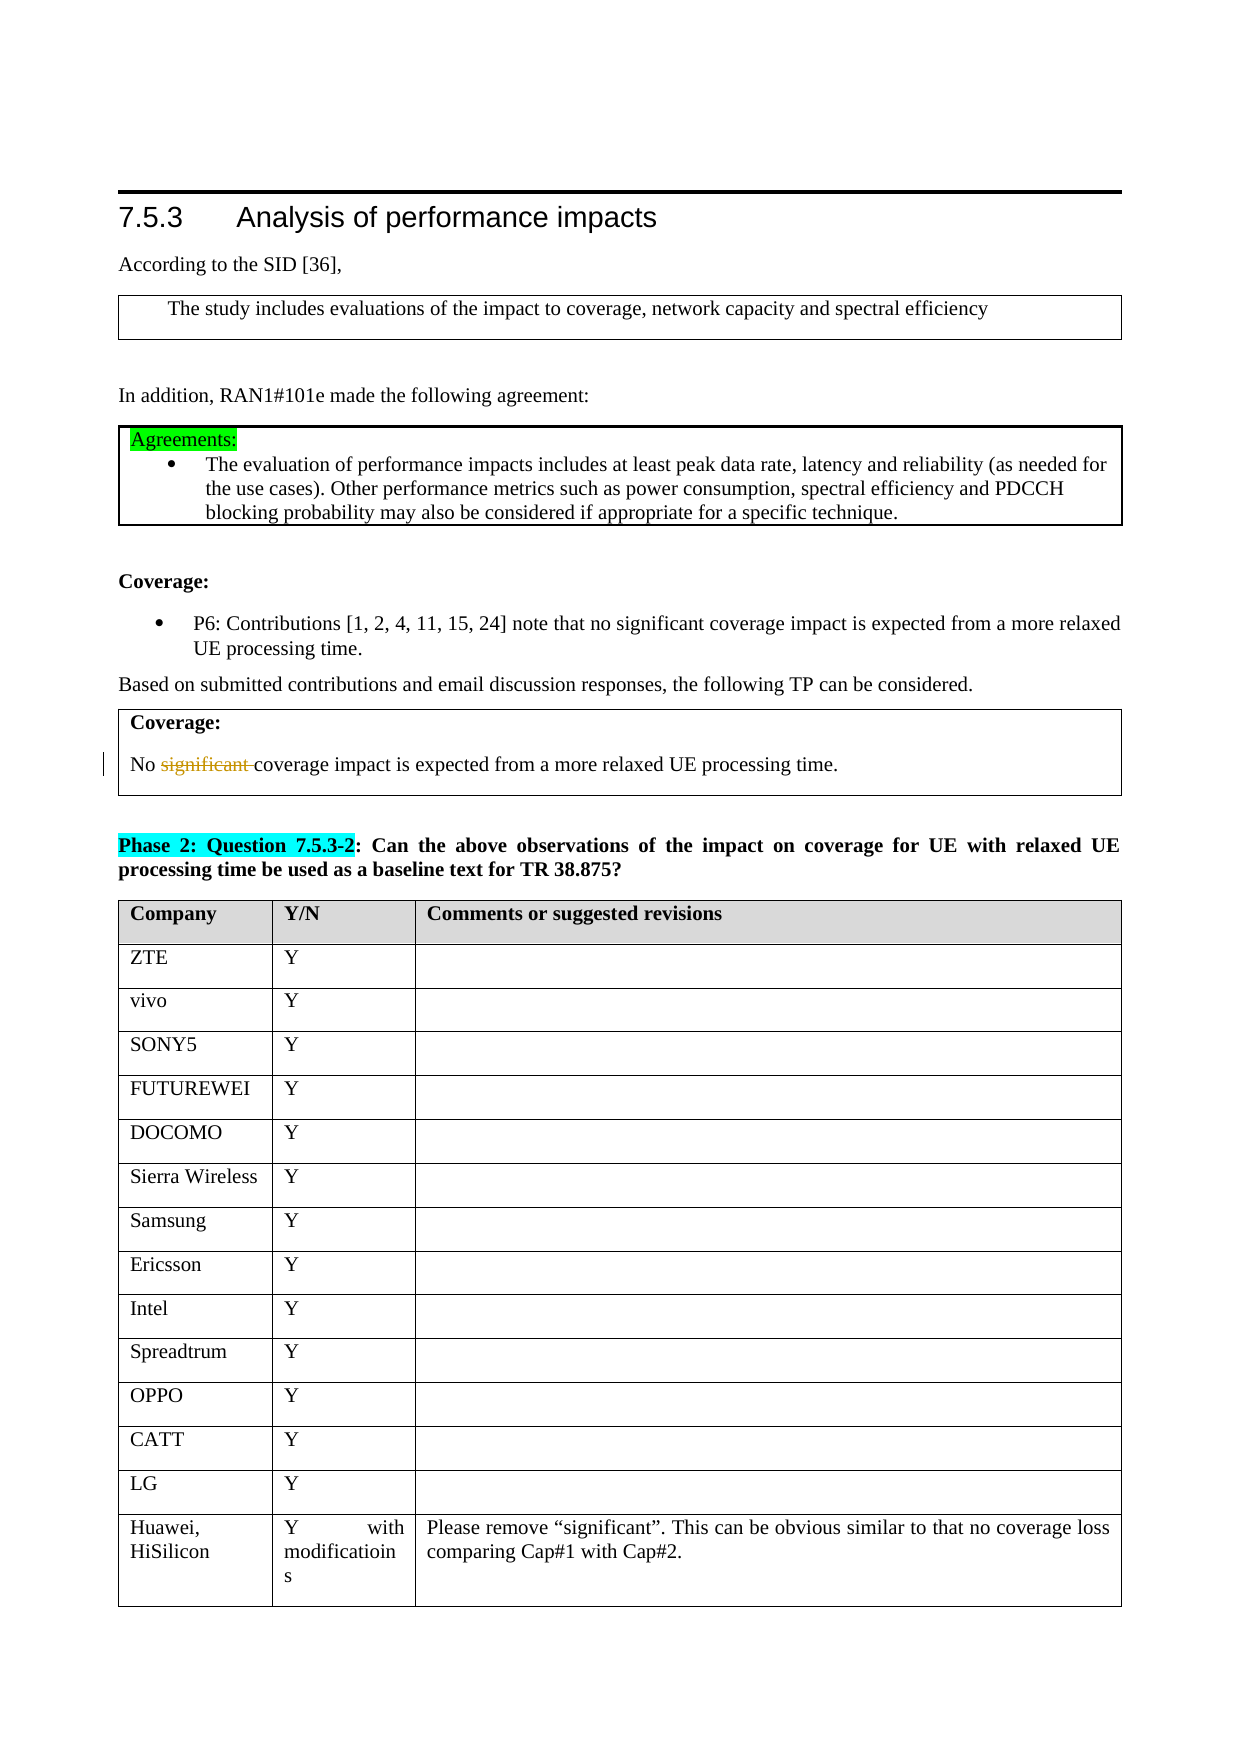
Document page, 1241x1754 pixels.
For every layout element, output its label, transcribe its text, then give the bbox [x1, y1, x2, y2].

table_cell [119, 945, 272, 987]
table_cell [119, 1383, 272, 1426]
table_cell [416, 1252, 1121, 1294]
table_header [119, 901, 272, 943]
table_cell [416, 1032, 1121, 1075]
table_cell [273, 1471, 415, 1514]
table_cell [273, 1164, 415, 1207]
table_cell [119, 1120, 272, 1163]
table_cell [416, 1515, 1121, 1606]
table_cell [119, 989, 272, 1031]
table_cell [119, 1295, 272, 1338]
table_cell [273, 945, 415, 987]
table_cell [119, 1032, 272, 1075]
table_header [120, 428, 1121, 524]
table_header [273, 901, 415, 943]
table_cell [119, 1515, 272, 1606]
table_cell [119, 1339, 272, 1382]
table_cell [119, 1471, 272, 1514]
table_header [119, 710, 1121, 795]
text Coverage: [118, 568, 1122, 593]
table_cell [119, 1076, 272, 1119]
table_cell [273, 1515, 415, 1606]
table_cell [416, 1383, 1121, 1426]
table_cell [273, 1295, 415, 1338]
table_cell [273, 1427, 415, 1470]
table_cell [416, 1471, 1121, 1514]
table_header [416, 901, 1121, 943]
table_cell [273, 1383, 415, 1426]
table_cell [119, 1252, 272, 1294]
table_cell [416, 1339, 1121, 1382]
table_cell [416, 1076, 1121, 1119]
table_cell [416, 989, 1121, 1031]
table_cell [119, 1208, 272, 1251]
text In addition, RAN1#101e made the following agreement: [118, 382, 1122, 407]
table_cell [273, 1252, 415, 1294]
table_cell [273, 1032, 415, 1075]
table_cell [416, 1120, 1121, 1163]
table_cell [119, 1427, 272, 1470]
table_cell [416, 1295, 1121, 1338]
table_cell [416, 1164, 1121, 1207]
text According to the SID [36], [118, 252, 1122, 276]
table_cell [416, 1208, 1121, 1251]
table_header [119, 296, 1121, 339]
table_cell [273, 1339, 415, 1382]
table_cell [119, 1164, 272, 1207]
subtitle 7.5.3 Analysis of performance impacts [118, 194, 1122, 233]
list P6: Contributions [1, 2, 4, 11, 15, 24] note that no significant coverage impact is expected from a more relaxed UE processing time. [156, 611, 1122, 659]
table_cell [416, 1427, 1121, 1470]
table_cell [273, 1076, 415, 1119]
text Based on submitted contributions and email discussion responses, the following TP can be considered. [118, 672, 1122, 696]
text Phase 2: Question 7.5.3-2: Can the above observations of the impact on coverage for UE with relaxed UE processing time be used as a baseline text for TR 38.875? [118, 833, 1122, 881]
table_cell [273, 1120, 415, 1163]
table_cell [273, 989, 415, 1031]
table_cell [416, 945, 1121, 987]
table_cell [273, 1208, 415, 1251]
